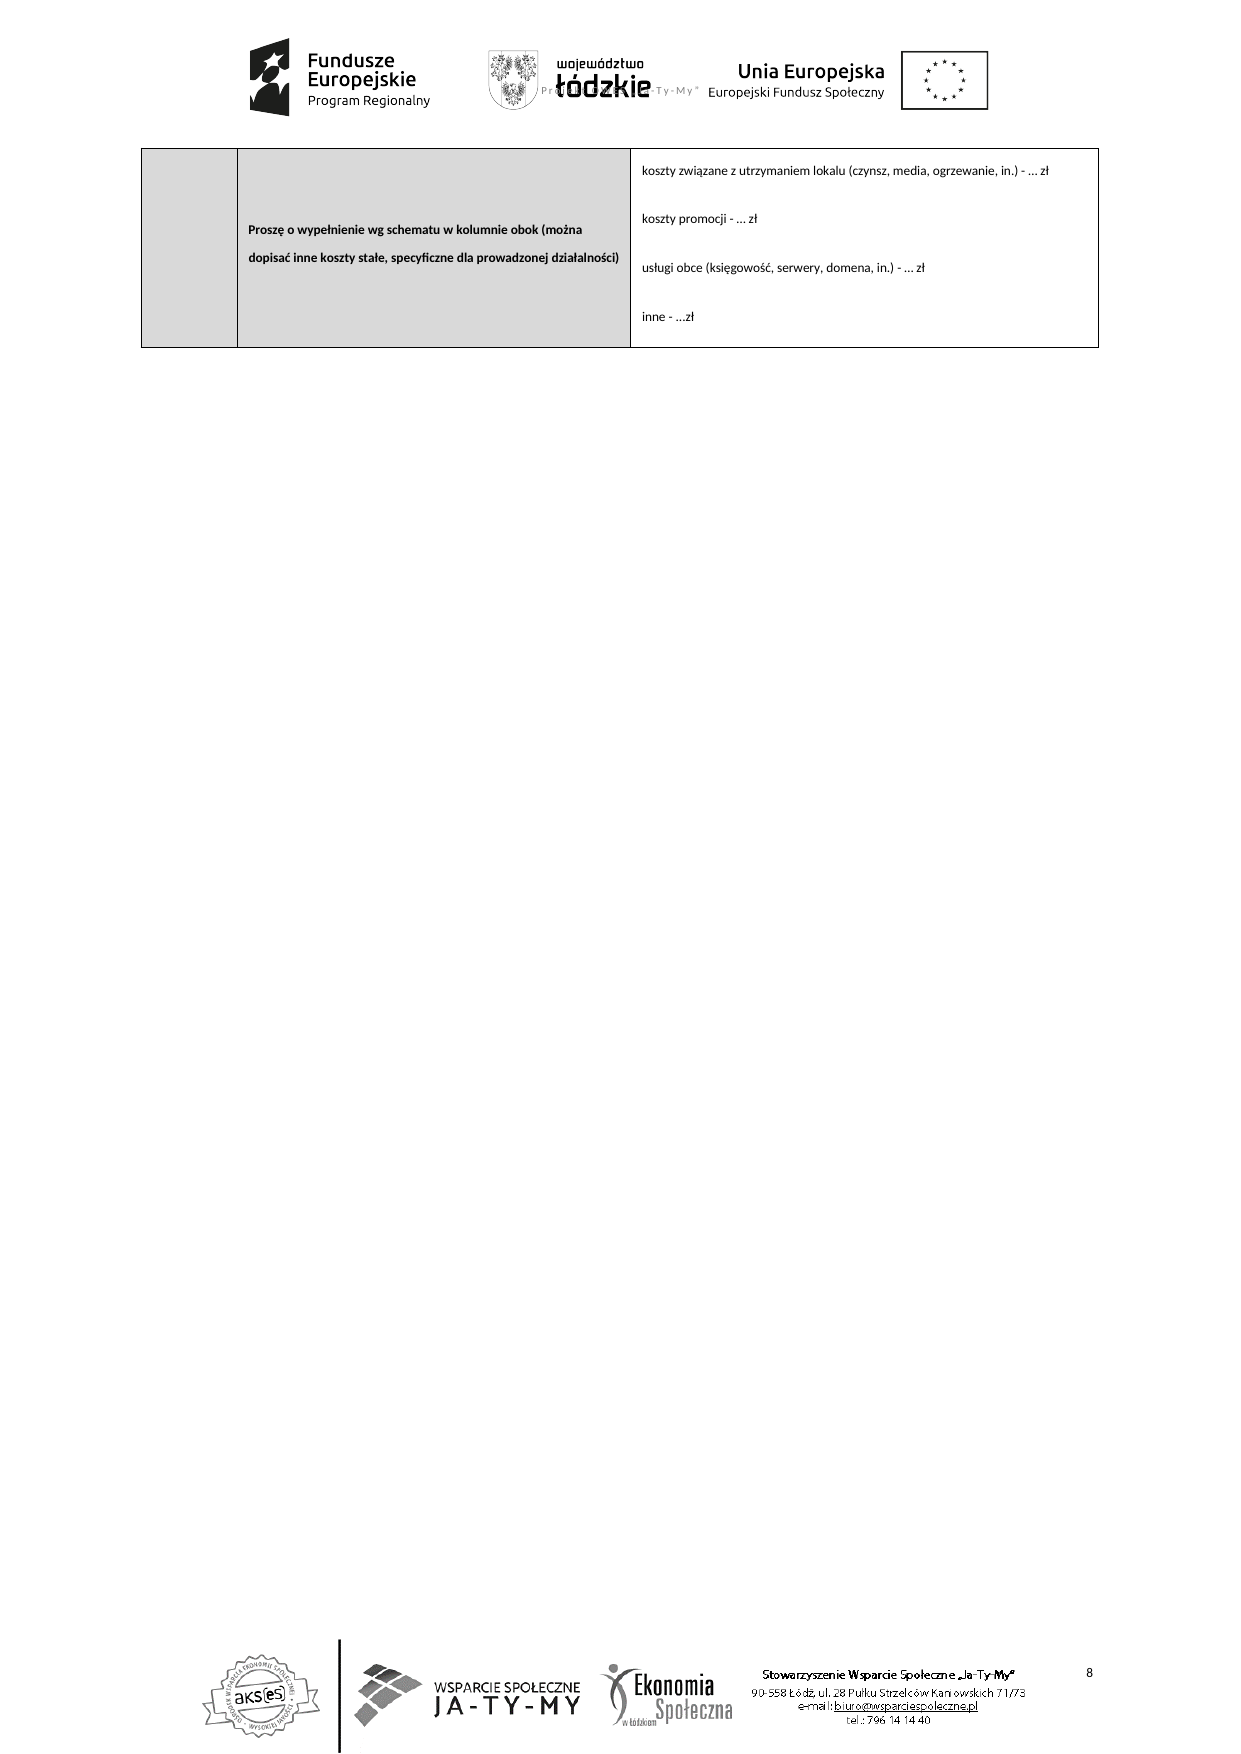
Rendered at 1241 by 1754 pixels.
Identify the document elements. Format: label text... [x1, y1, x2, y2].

table_cell 18. [142, 149, 237, 347]
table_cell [631, 149, 1098, 347]
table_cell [238, 149, 630, 347]
picture [147, 1625, 1093, 1754]
picture [230, 18, 1008, 136]
